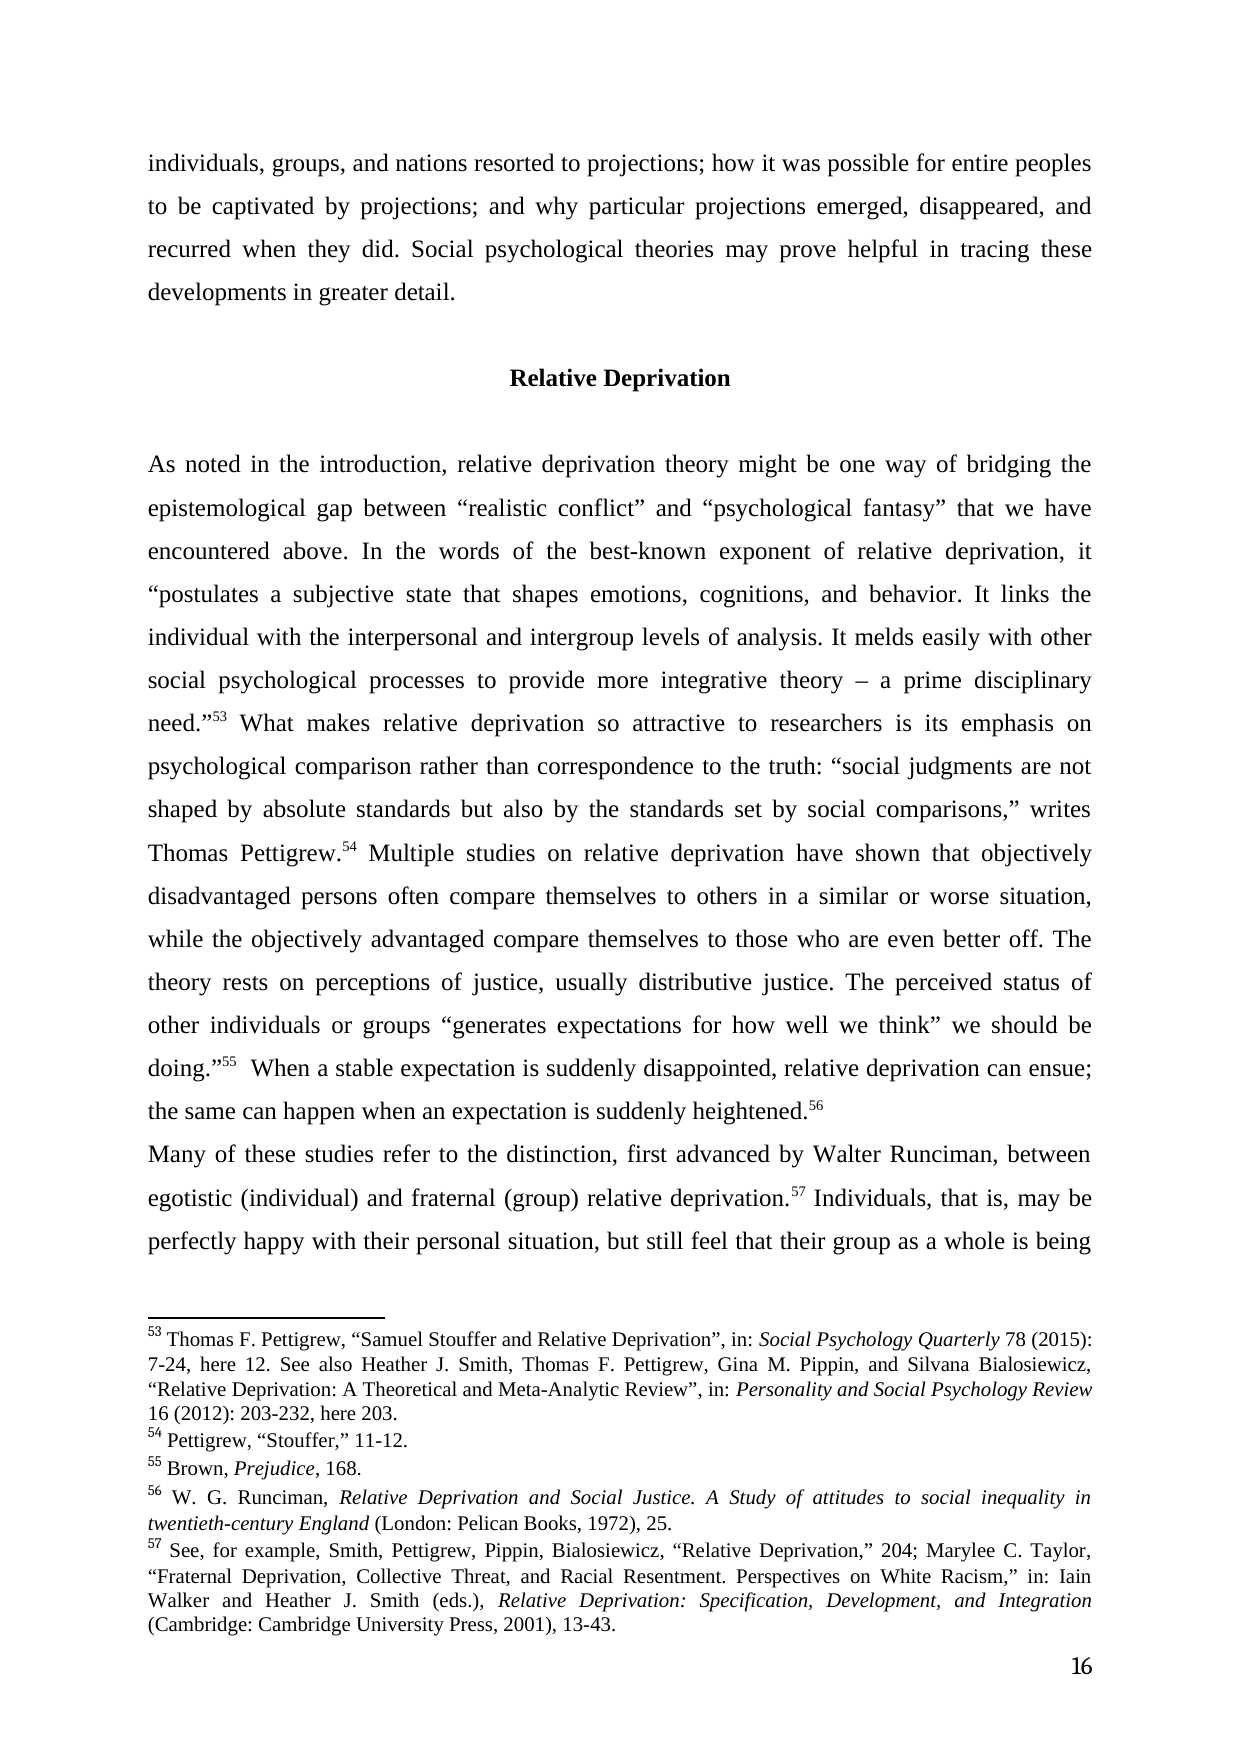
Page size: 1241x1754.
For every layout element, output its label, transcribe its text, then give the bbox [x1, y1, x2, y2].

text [148, 1139, 1093, 1254]
text Relative Deprivation [148, 363, 1093, 392]
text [148, 148, 1093, 306]
text As noted in the introduction, relative deprivation theory might be one way of bridging the epistemological gap between “realistic conflict” and “psychological fantasy” that we have encountered above. In the words of the best-known exponent of relative deprivation, it “postulates a subjective state that shapes emotions, cognitions, and behavior. It links the individual with the interpersonal and intergroup levels of analysis. It melds easily with other social psychological processes to provide more integrative theory – a prime disciplinary need.” What makes relative deprivation so attractive to researchers is its emphasis on psychological comparison rather than correspondence to the truth: “social judgments are not shaped by absolute standards but also by the standards set by social comparisons,” writes Thomas Pettigrew. Multiple studies on relative deprivation have shown that objectively disadvantaged persons often compare themselves to others in a similar or worse situation, while the objectively advantaged compare themselves to those who are even better off. The theory rests on perceptions of justice, usually distributive justice. The perceived status of other individuals or groups “generates expectations for how well we think” we should be doing.” When a stable expectation is suddenly disappointed, relative deprivation can ensue; the same can happen when an expectation is suddenly heightened. [148, 449, 1093, 1125]
